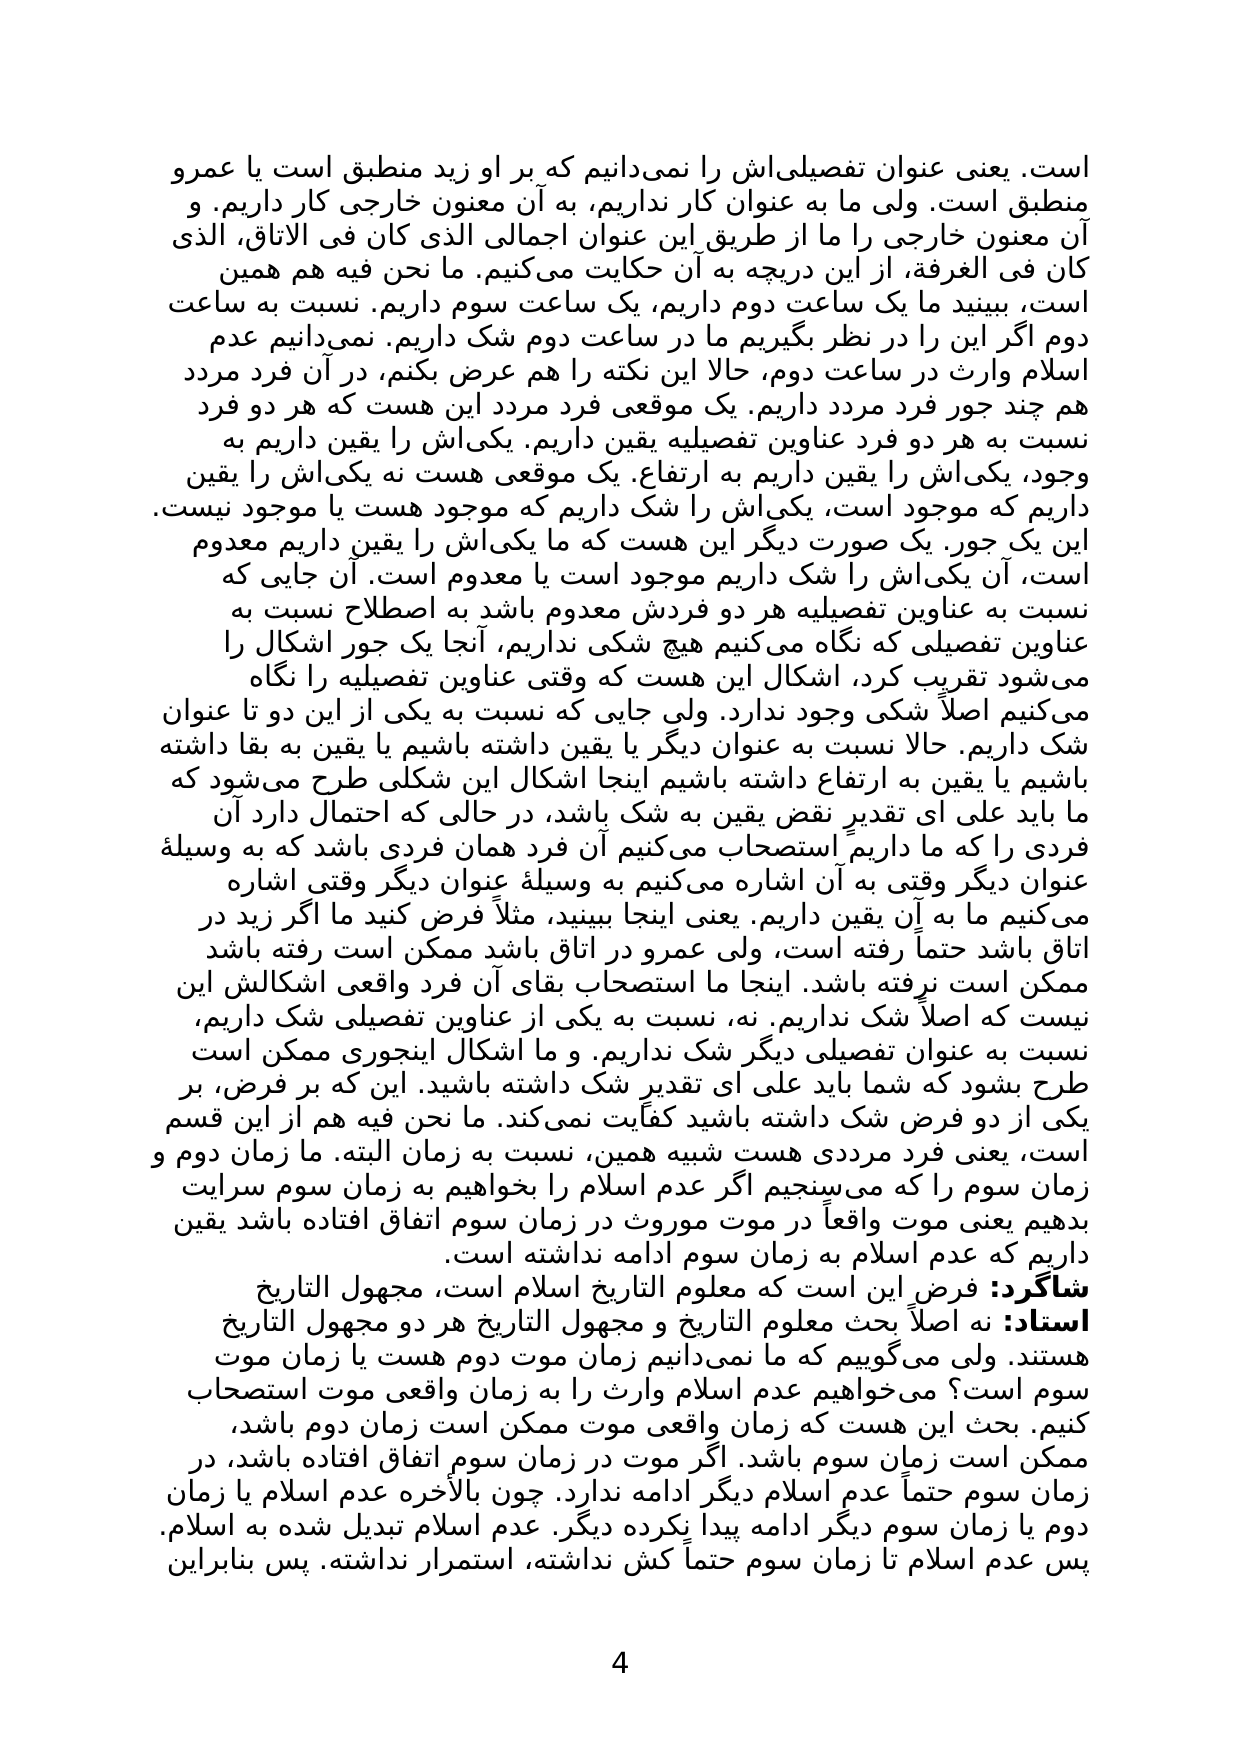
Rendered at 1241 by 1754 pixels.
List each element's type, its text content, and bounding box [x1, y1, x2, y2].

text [150, 1304, 1090, 1576]
text شاگرد: فرض این است که معلوم التاریخ اسلام است، مجهول التاریخ [150, 1271, 1090, 1304]
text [150, 150, 1090, 1271]
